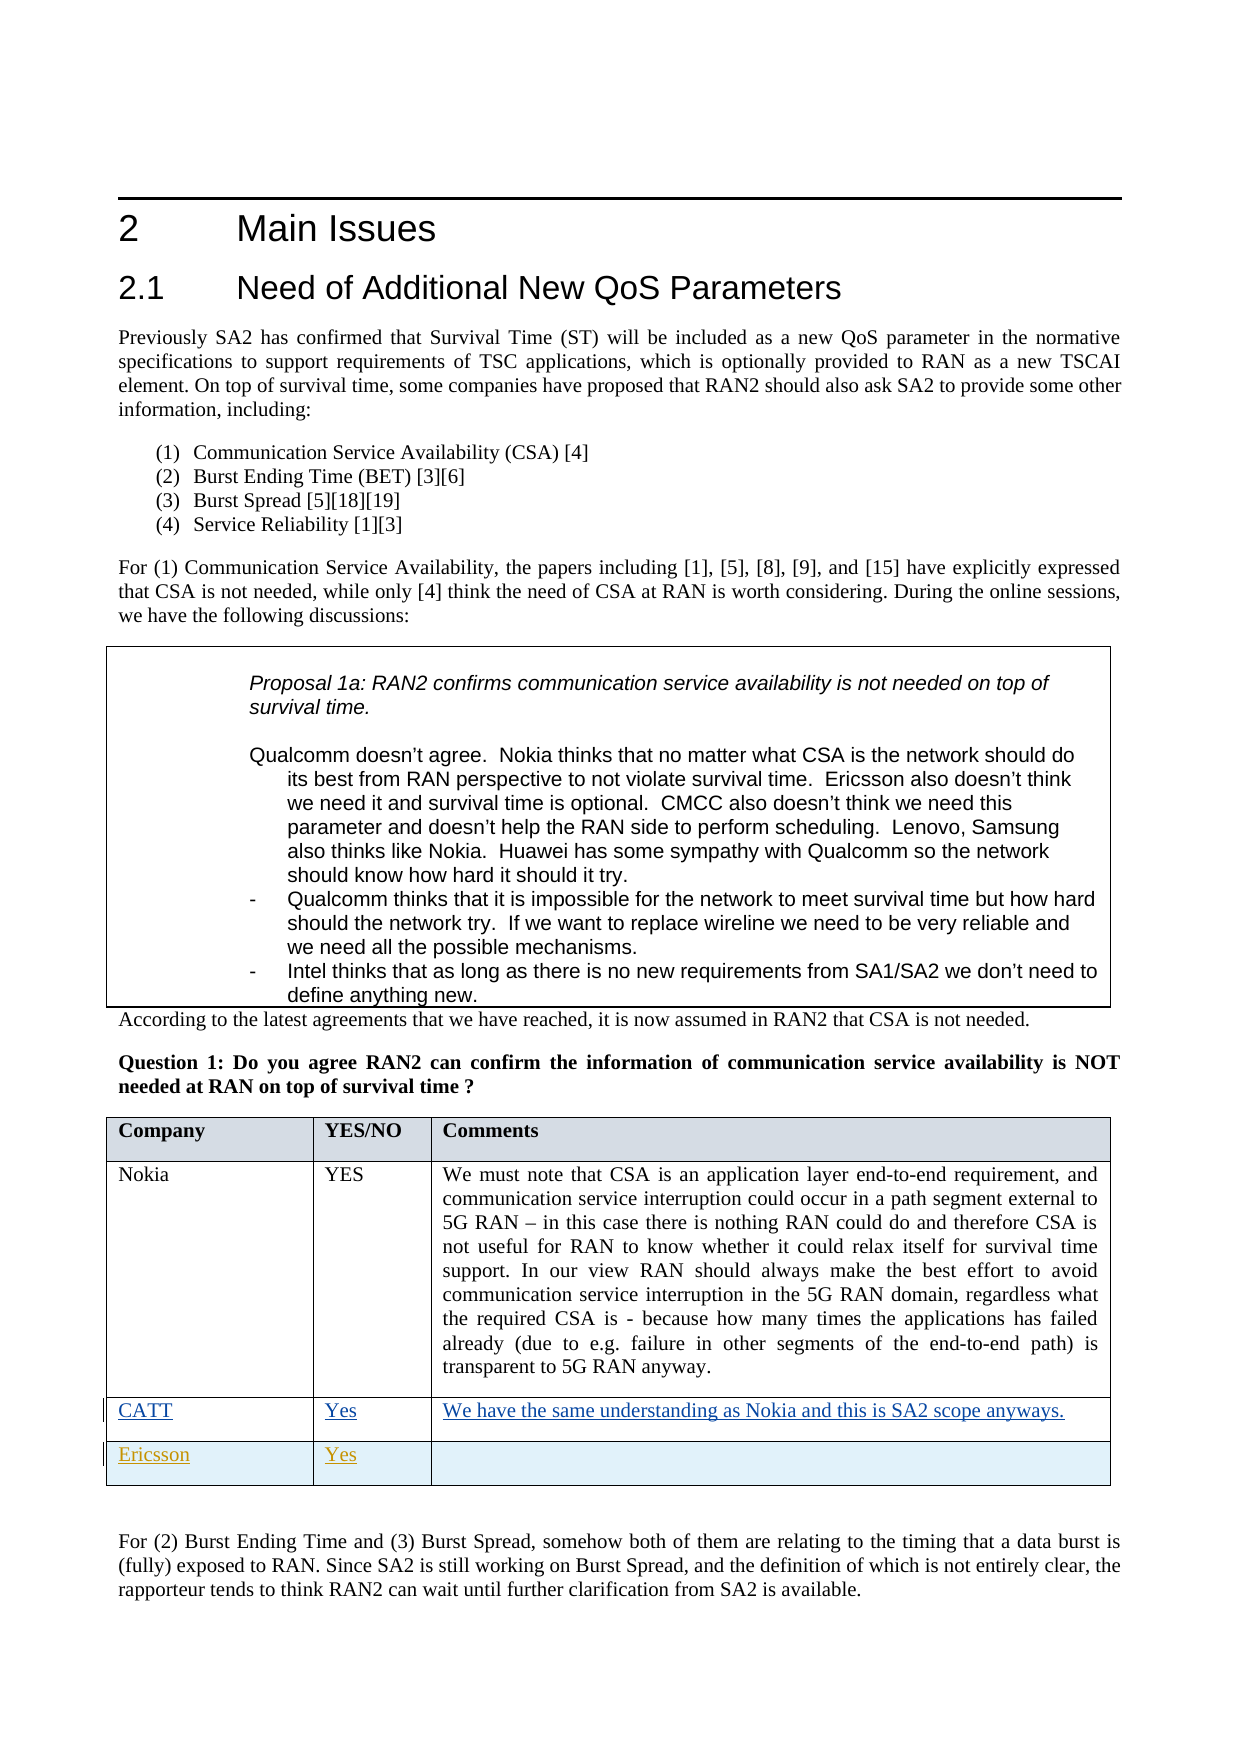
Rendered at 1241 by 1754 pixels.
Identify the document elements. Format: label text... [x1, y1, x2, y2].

list Communication Service Availability (CSA) [4] [156, 440, 1122, 464]
table_cell Nokia [107, 1162, 313, 1397]
text For (1) Communication Service Availability, the papers including [1], [5], [8], [9], and [15] have explicitly expressed that CSA is not needed, while only [4] think the need of CSA at RAN is worth considering. During the online sessions, we have the following discussions: [118, 555, 1122, 627]
table_header Comments [432, 1118, 1110, 1161]
text Previously SA2 has confirmed that Survival Time (ST) will be included as a new QoS parameter in the normative specifications to support requirements of TSC applications, which is optionally provided to RAN as a new TSCAI element. On top of survival time, some companies have proposed that RAN2 should also ask SA2 to provide some other information, including: [118, 325, 1122, 421]
table_header YES/NO [314, 1118, 431, 1161]
table_cell [107, 1398, 313, 1441]
list Service Reliability [1][3] [156, 512, 1122, 536]
subtitle 2 Main Issues [118, 200, 1122, 249]
table_cell [314, 1398, 431, 1441]
table_header Company [107, 1118, 313, 1161]
table_cell [432, 1398, 1110, 1441]
table_cell YES [314, 1162, 431, 1397]
list Burst Ending Time (BET) [3][6] [156, 464, 1122, 488]
table_cell We must note that CSA is an application layer end-to-end requirement, and communication service interruption could occur in a path segment external to 5G RAN – in this case there is nothing RAN could do and therefore CSA is not useful for RAN to know whether it could relax itself for survival time support. In our view RAN should always make the best effort to avoid communication service interruption in the 5G RAN domain, regardless what the required CSA is - because how many times the applications has failed already (due to e.g. failure in other segments of the end-to-end path) is transparent to 5G RAN anyway. [432, 1162, 1110, 1397]
table_header Proposal 1a: RAN2 confirms communication service availability is not needed on top of survival time. Qualcomm doesn’t agree. Nokia thinks that no matter what CSA is the network should do its best from RAN perspective to not violate survival time. Ericsson also doesn’t think we need it and survival time is optional. CMCC also doesn’t think we need this parameter and doesn’t help the RAN side to perform scheduling. Lenovo, Samsung also thinks like Nokia. Huawei has some sympathy with Qualcomm so the network should know how hard it should it try. - Qualcomm thinks that it is impossible for the network to meet survival time but how hard should the network try. If we want to replace wireline we need to be very reliable and we need all the possible mechanisms. - Intel thinks that as long as there is no new requirements from SA1/SA2 we don’t need to define anything new. [107, 647, 1110, 1006]
text According to the latest agreements that we have reached, it is now assumed in RAN2 that CSA is not needed. [118, 1007, 1122, 1031]
list Burst Spread [5][18][19] [156, 488, 1122, 512]
subtitle 2.1 Need of Additional New QoS Parameters [118, 268, 1122, 306]
text For (2) Burst Ending Time and (3) Burst Spread, somehow both of them are relating to the timing that a data burst is (fully) exposed to RAN. Since SA2 is still working on Burst Spread, and the definition of which is not entirely clear, the rapporteur tends to think RAN2 can wait until further clarification from SA2 is available. [118, 1529, 1122, 1601]
text Question 1: Do you agree RAN2 can confirm the information of communication service availability is NOT needed at RAN on top of survival time ? [118, 1050, 1122, 1098]
